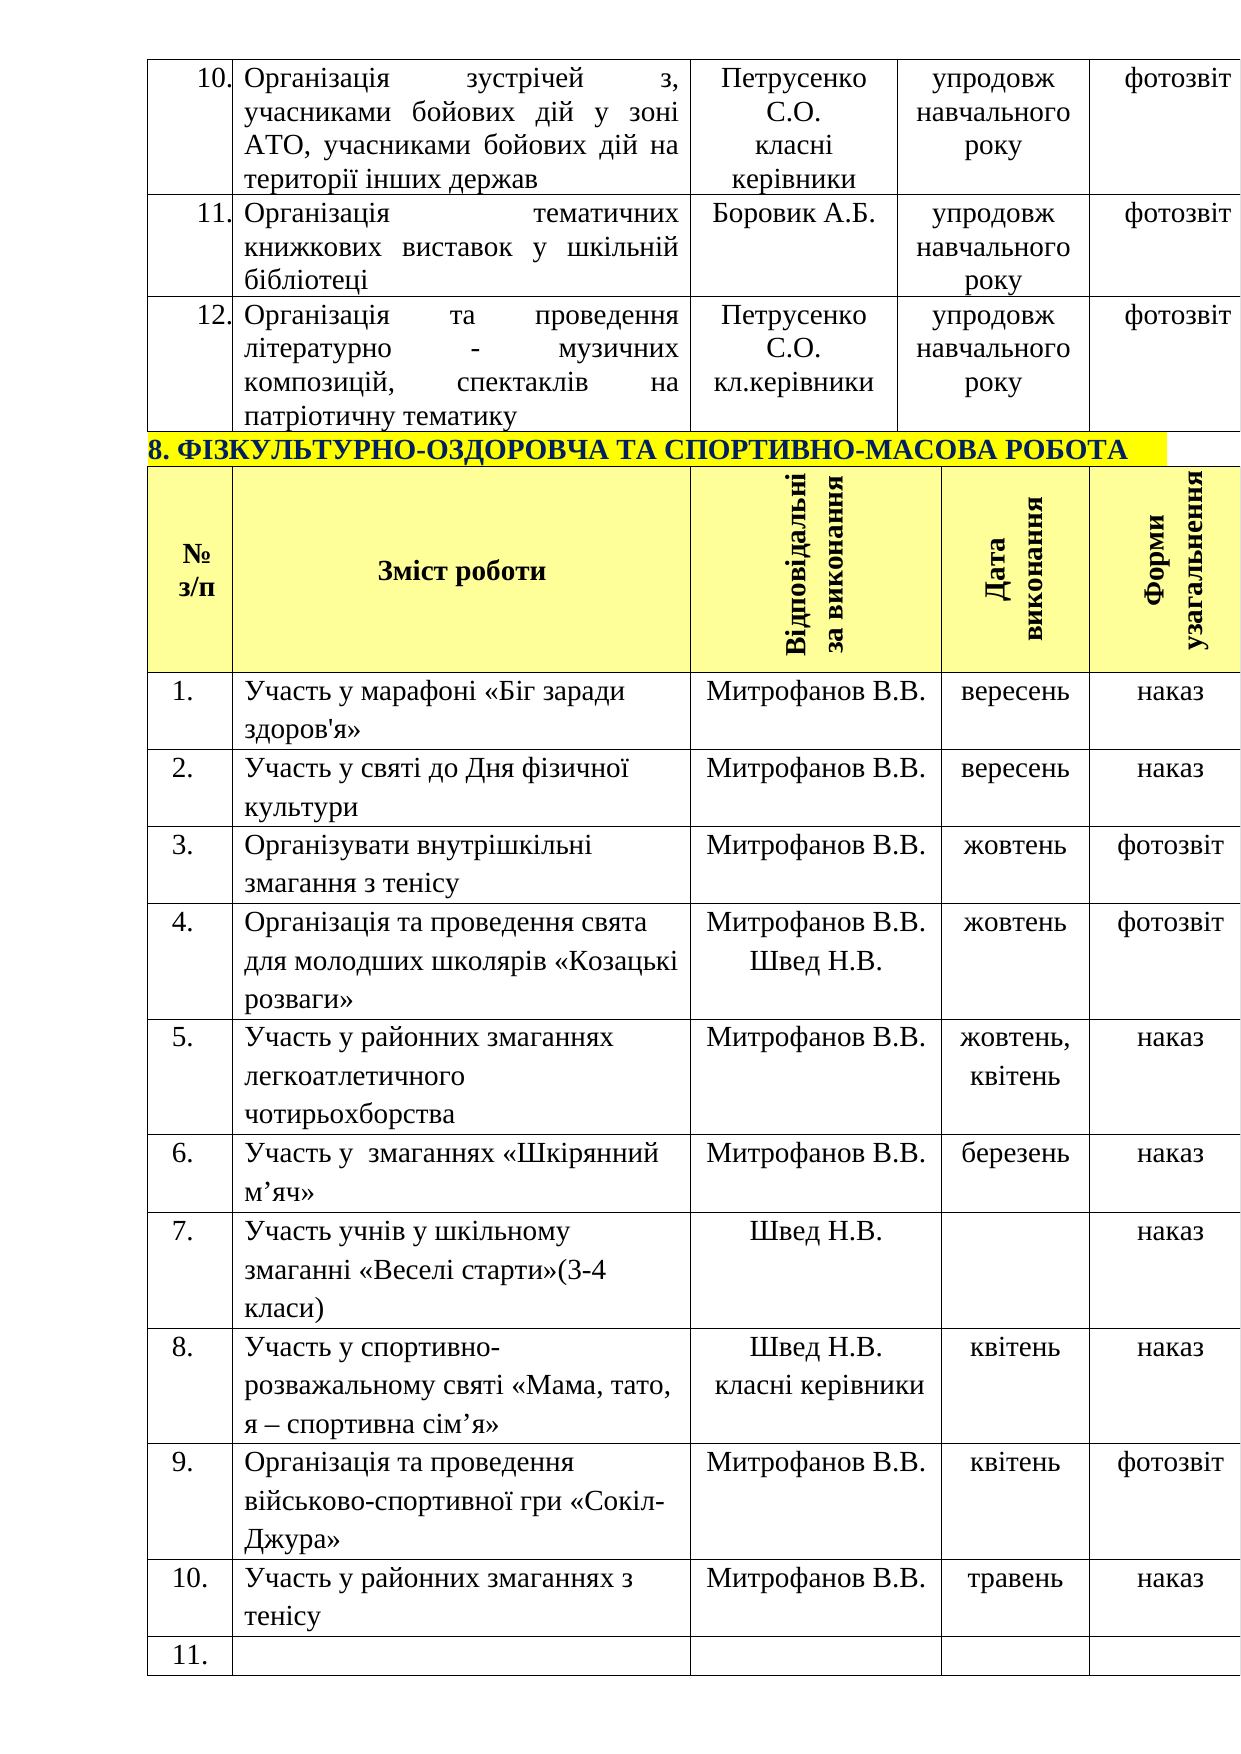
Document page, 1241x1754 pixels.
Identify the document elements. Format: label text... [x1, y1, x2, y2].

table_cell Митрофанов В.В. [691, 827, 941, 903]
table_cell упродовж навчального року [898, 195, 1089, 296]
table_cell [233, 1637, 690, 1675]
table_cell Митрофанов В.В. [691, 750, 941, 826]
table_cell Участь у святі до Дня фізичної культури [233, 750, 690, 826]
table_cell [148, 827, 232, 903]
table_cell Організація та проведення військово-спортивної гри «Сокіл-Джура» [233, 1444, 690, 1559]
table_cell [148, 1637, 232, 1675]
table_cell Митрофанов В.В. [691, 673, 941, 749]
table_cell [1090, 1637, 1240, 1675]
table_cell фотозвіт [1090, 60, 1240, 194]
table_cell упродовж навчального року [898, 297, 1089, 431]
table_cell Боровик А.Б. [691, 195, 897, 296]
table_cell [148, 1329, 232, 1443]
table_cell Митрофанов В.В. [691, 1135, 941, 1212]
table_cell наказ [1090, 1213, 1240, 1328]
table_cell Організувати внутрішкільні змагання з тенісу [233, 827, 690, 903]
table_cell [148, 904, 232, 1018]
table_cell фотозвіт [1090, 827, 1240, 903]
table_cell Участь у змаганнях «Шкірянний м’яч» [233, 1135, 690, 1212]
table_cell Митрофанов В.В. Швед Н.В. [691, 904, 941, 1018]
table_cell Участь у марафоні «Біг заради здоров'я» [233, 673, 690, 749]
table_cell березень [942, 1135, 1089, 1212]
table_cell фотозвіт [1090, 297, 1240, 431]
table_cell наказ [1090, 1020, 1240, 1134]
table_cell жовтень [942, 827, 1089, 903]
table_cell фотозвіт [1090, 195, 1240, 296]
table_cell Митрофанов В.В. [691, 1560, 941, 1636]
table_cell Митрофанов В.В. [691, 1444, 941, 1559]
table_header Форми узагальнення [1090, 467, 1240, 672]
table_cell наказ [1090, 673, 1240, 749]
table_cell вересень [942, 750, 1089, 826]
table_cell [691, 1637, 941, 1675]
table_cell Швед Н.В. класні керівники [691, 1329, 941, 1443]
table_cell квітень [942, 1444, 1089, 1559]
table_cell наказ [1090, 1560, 1240, 1636]
table_cell фотозвіт [1090, 1444, 1240, 1559]
table_cell наказ [1090, 750, 1240, 826]
table_cell наказ [1090, 1329, 1240, 1443]
table_cell [148, 1020, 232, 1134]
table_cell [942, 1213, 1089, 1328]
table_cell Петрусенко С.О. кл.керівники [691, 297, 897, 431]
table_cell Організація та проведення літературно - музичних композицій, спектаклів на патріотичну тематику [233, 297, 690, 431]
table_header № з/п [148, 467, 232, 672]
table_cell Митрофанов В.В. [691, 1020, 941, 1134]
table_cell вересень [942, 673, 1089, 749]
table_cell [148, 1135, 232, 1212]
table_cell Участь у районних змаганнях легкоатлетичного чотирьохборства [233, 1020, 690, 1134]
table_cell Участь у спортивно-розважальному святі «Мама, тато, я – спортивна сім’я» [233, 1329, 690, 1443]
table_cell наказ [1090, 1135, 1240, 1212]
table_cell Організація тематичних книжкових виставок у шкільній бібліотеці [233, 195, 690, 296]
table_cell Швед Н.В. [691, 1213, 941, 1328]
table_cell [148, 750, 232, 826]
text 8. ФІЗКУЛЬТУРНО-ОЗДОРОВЧА ТА СПОРТИВНО-МАСОВА РОБОТА [148, 432, 1167, 466]
table_cell [148, 195, 232, 296]
table_cell Петрусенко С.О. класні керівники [691, 60, 897, 194]
table_cell [148, 1213, 232, 1328]
table_cell жовтень [942, 904, 1089, 1018]
table_cell жовтень, квітень [942, 1020, 1089, 1134]
table_cell травень [942, 1560, 1089, 1636]
table_cell фотозвіт [1090, 904, 1240, 1018]
table_cell [148, 673, 232, 749]
table_cell [942, 1637, 1089, 1675]
table_header Відповідальні за виконання [691, 467, 941, 672]
table_cell Участь у районних змаганнях з тенісу [233, 1560, 690, 1636]
table_header Дата виконання [942, 467, 1089, 672]
table_cell квітень [942, 1329, 1089, 1443]
table_header Зміст роботи [233, 467, 690, 672]
table_cell [148, 297, 232, 431]
table_cell упродовж навчального року [898, 60, 1089, 194]
table_cell [148, 1560, 232, 1636]
table_cell Участь учнів у шкільному змаганні «Веселі старти»(3-4 класи) [233, 1213, 690, 1328]
table_cell [148, 60, 232, 194]
table_cell Організація та проведення свята для молодших школярів «Козацькі розваги» [233, 904, 690, 1018]
table_cell [148, 1444, 232, 1559]
table_cell Організація зустрічей з, учасниками бойових дій у зоні АТО, учасниками бойових дій на території інших держав [233, 60, 690, 194]
